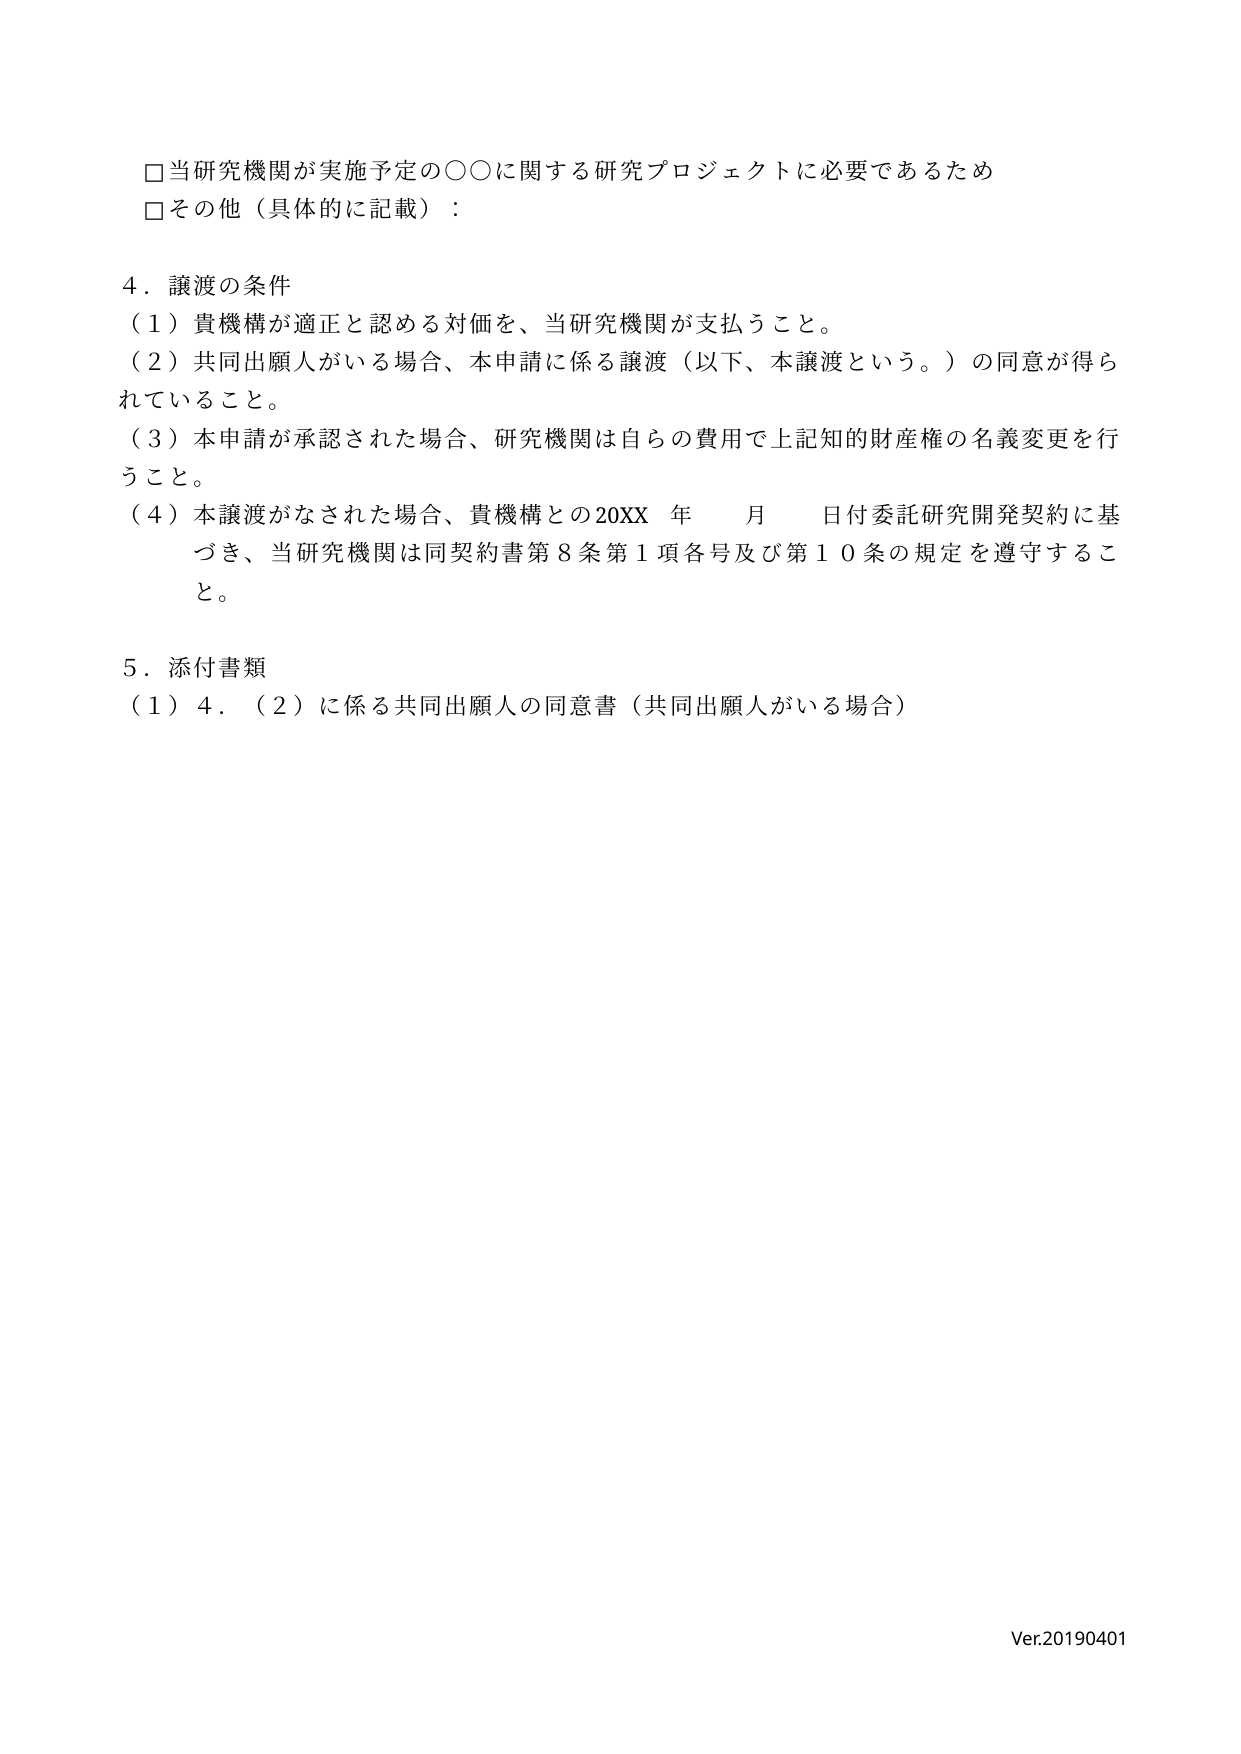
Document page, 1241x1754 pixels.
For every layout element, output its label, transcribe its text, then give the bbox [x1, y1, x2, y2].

text □その他（具体的に記載）： [118, 189, 1122, 227]
text ４．譲渡の条件 [118, 265, 1122, 303]
text （１）４．（２）に係る共同出願人の同意書（共同出願人がいる場合） [118, 686, 1122, 724]
text （１）貴機構が適正と認める対価を、当研究機関が支払うこと。 [118, 303, 1122, 342]
text （４）本譲渡がなされた場合、貴機構との20XX年 月 日付委託研究開発契約に基づき、当研究機関は同契約書第８条第１項各号及び第１０条の規定を遵守すること。 [118, 495, 1122, 609]
text ５．添付書類 [118, 648, 1122, 686]
text （３）本申請が承認された場合、研究機関は自らの費用で上記知的財産権の名義変更を行うこと。 [118, 418, 1122, 495]
text （２）共同出願人がいる場合、本申請に係る譲渡（以下、本譲渡という。）の同意が得られていること。 [118, 342, 1122, 418]
text □当研究機関が実施予定の○○に関する研究プロジェクトに必要であるため [118, 151, 1122, 189]
